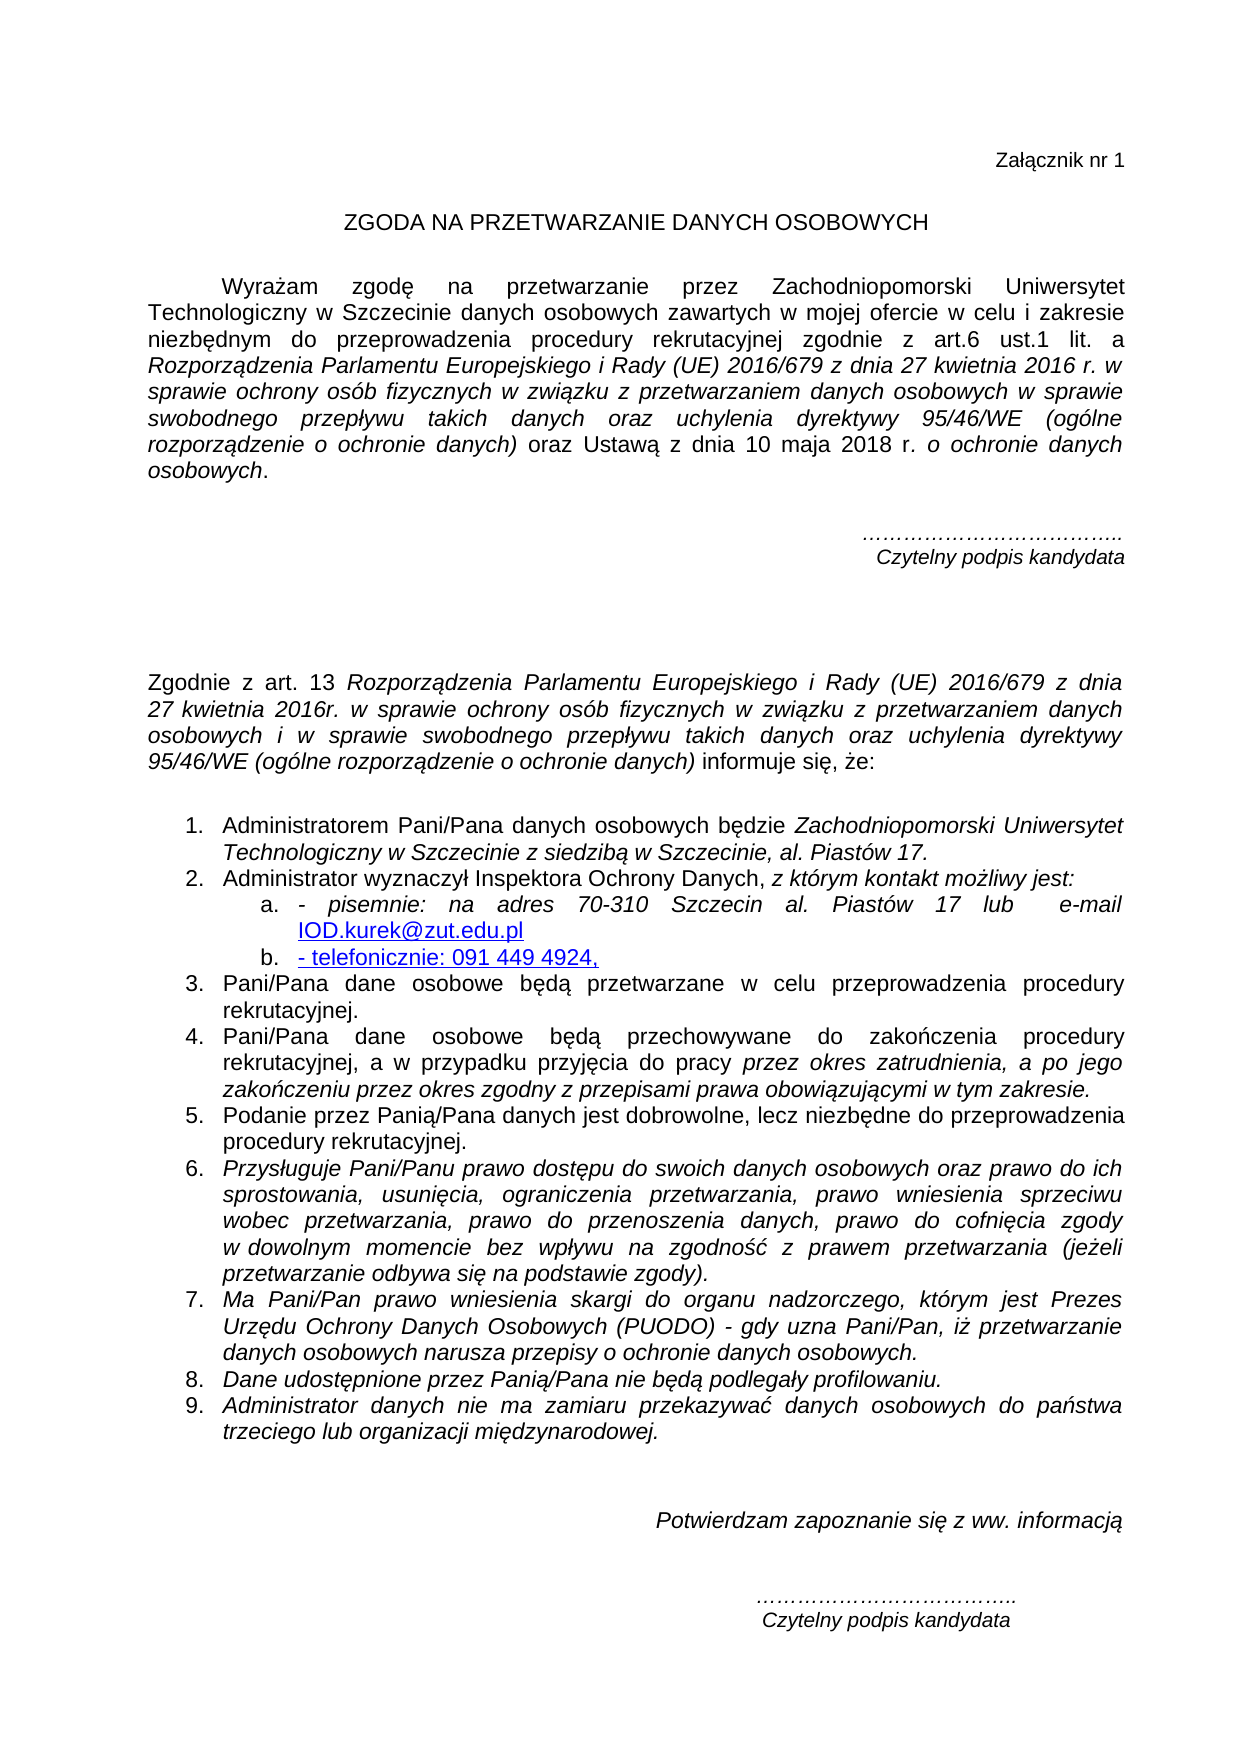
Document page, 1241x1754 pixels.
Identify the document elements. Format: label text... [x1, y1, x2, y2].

text ……………………………….. [148, 521, 1125, 545]
text Czytelny podpis kandydata [650, 1607, 1125, 1631]
list - pisemnie: na adres 70-310 Szczecin al. Piastów 17 lub e-mail IOD.kurek@zut.edu.pl [260, 891, 1125, 944]
text ZGODA NA PRZETWARZANIE DANYCH OSOBOWYCH [148, 209, 1125, 235]
list Pani/Pana dane osobowe będą przechowywane do zakończenia procedury rekrutacyjnej, a w przypadku przyjęcia do pracy przez okres zatrudnienia, a po jego zakończeniu przez okres zgodny z przepisami prawa obowiązującymi w tym zakresie. [185, 1023, 1125, 1102]
list Ma Pani/Pan prawo wniesienia skargi do organu nadzorczego, którym jest Prezes Urzędu Ochrony Danych Osobowych (PUODO) - gdy uzna Pani/Pan, iż przetwarzanie danych osobowych narusza przepisy o ochronie danych osobowych. [185, 1286, 1125, 1366]
text Zgodnie z art. 13 Rozporządzenia Parlamentu Europejskiego i Rady (UE) 2016/679 z dnia 27 kwietnia 2016r. w sprawie ochrony osób fizycznych w związku z przetwarzaniem danych osobowych i w sprawie swobodnego przepływu takich danych oraz uchylenia dyrektywy 95/46/WE (ogólne rozporządzenie o ochronie danych) informuje się, że: [148, 669, 1125, 774]
list Administratorem Pani/Pana danych osobowych będzie Zachodniopomorski Uniwersytet Technologiczny w Szczecinie z siedzibą w Szczecinie, al. Piastów 17. [185, 812, 1125, 865]
list - telefonicznie: 091 449 4924, [260, 944, 1125, 970]
text Wyrażam zgodę na przetwarzanie przez Zachodniopomorski Uniwersytet Technologiczny w Szczecinie danych osobowych zawartych w mojej ofercie w celu i zakresie niezbędnym do przeprowadzenia procedury rekrutacyjnej zgodnie z art.6 ust.1 lit. a Rozporządzenia Parlamentu Europejskiego i Rady (UE) 2016/679 z dnia 27 kwietnia 2016 r. w sprawie ochrony osób fizycznych w związku z przetwarzaniem danych osobowych w sprawie swobodnego przepływu takich danych oraz uchylenia dyrektywy 95/46/WE (ogólne rozporządzenie o ochronie danych) oraz Ustawą z dnia 10 maja 2018 r. o ochronie danych osobowych. [148, 273, 1125, 484]
text ……………………………….. [650, 1583, 1125, 1607]
list Administrator danych nie ma zamiaru przekazywać danych osobowych do państwa trzeciego lub organizacji międzynarodowej. [185, 1392, 1125, 1444]
list Pani/Pana dane osobowe będą przetwarzane w celu przeprowadzenia procedury rekrutacyjnej. [185, 970, 1125, 1023]
list Administrator wyznaczył Inspektora Ochrony Danych, z którym kontakt możliwy jest: [185, 865, 1125, 891]
list Dane udostępnione przez Panią/Pana nie będą podlegały profilowaniu. [185, 1366, 1125, 1392]
list Przysługuje Pani/Panu prawo dostępu do swoich danych osobowych oraz prawo do ich sprostowania, usunięcia, ograniczenia przetwarzania, prawo wniesienia sprzeciwu wobec przetwarzania, prawo do przenoszenia danych, prawo do cofnięcia zgody w dowolnym momencie bez wpływu na zgodność z prawem przetwarzania (jeżeli przetwarzanie odbywa się na podstawie zgody). [185, 1155, 1125, 1286]
list Podanie przez Panią/Pana danych jest dobrowolne, lecz niezbędne do przeprowadzenia procedury rekrutacyjnej. [185, 1102, 1125, 1155]
text Potwierdzam zapoznanie się z ww. informacją [148, 1507, 1125, 1533]
text Załącznik nr 1 [148, 148, 1125, 172]
text Czytelny podpis kandydata [148, 545, 1125, 569]
